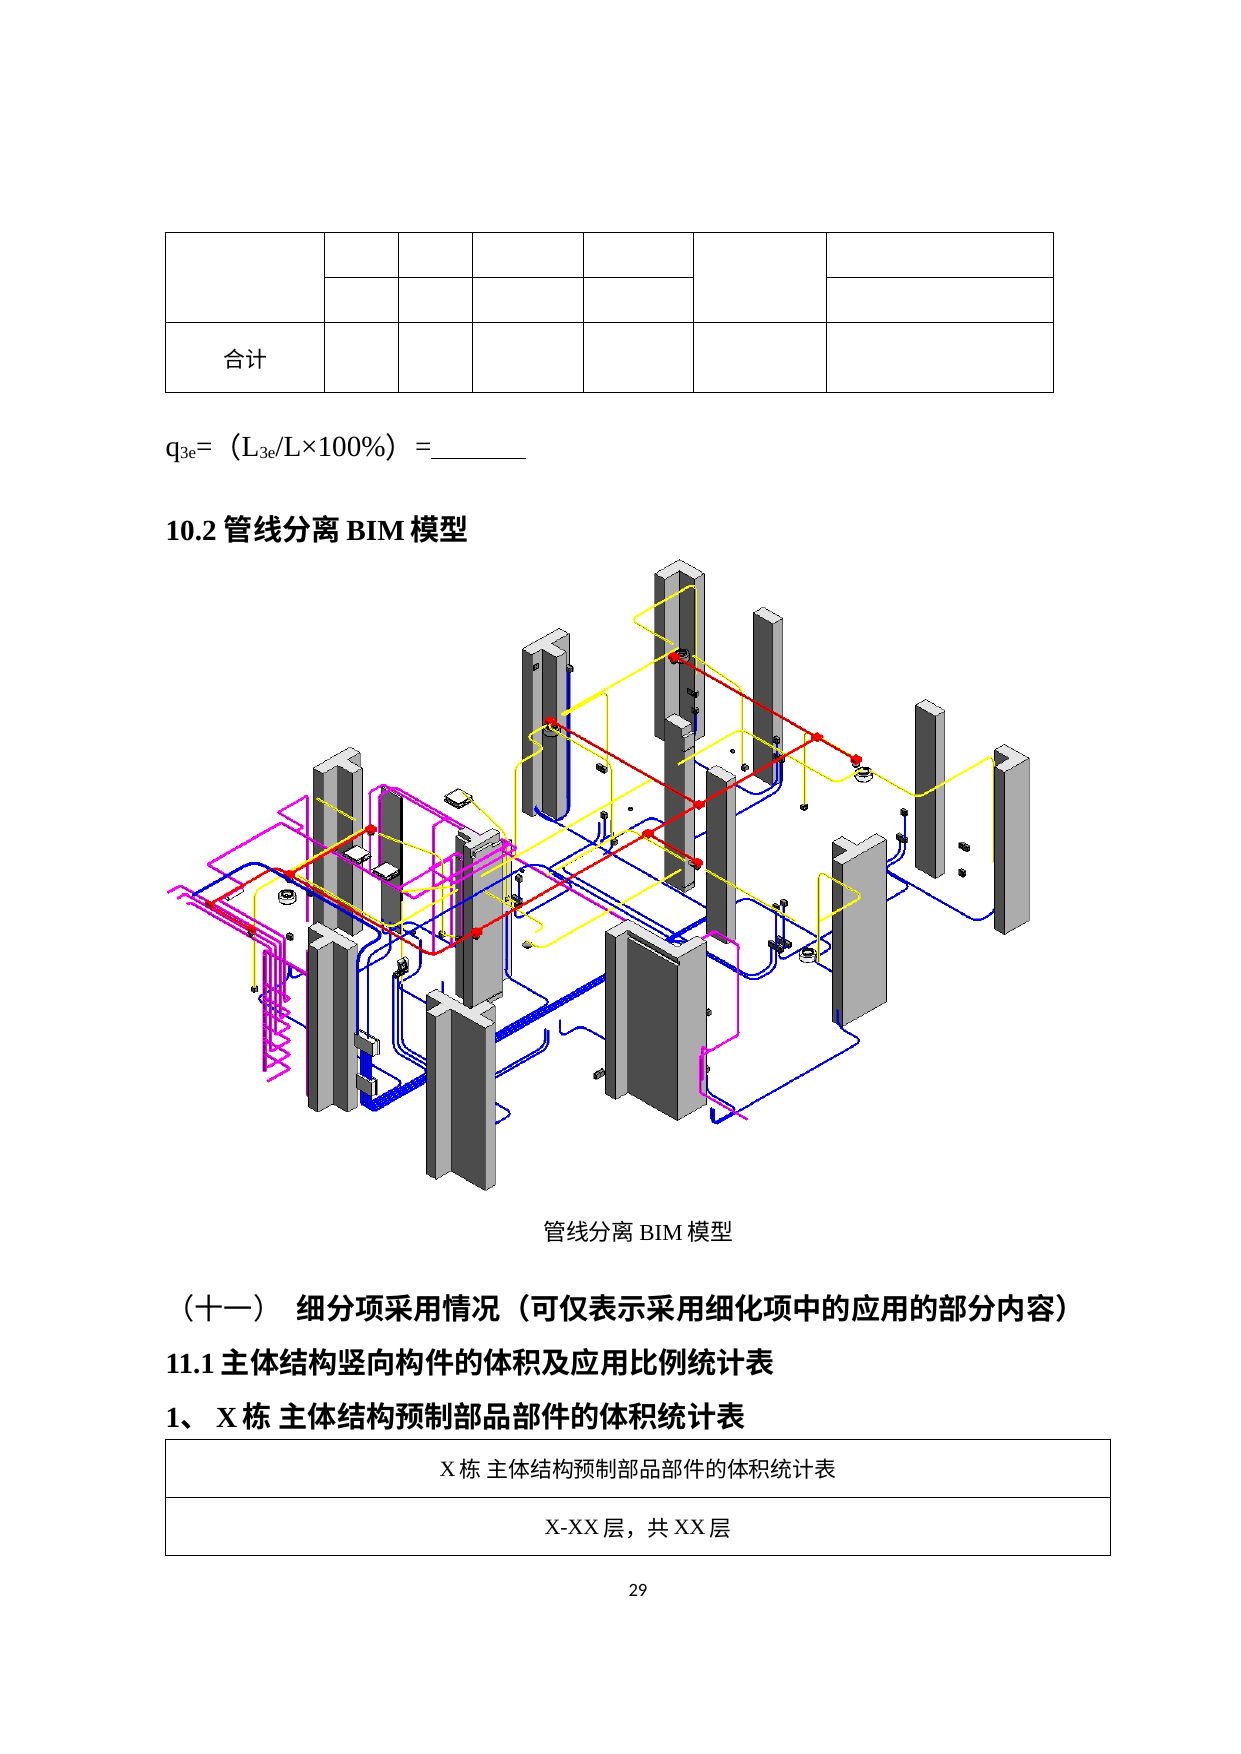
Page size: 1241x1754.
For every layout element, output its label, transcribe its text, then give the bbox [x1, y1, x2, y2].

table_cell [473, 233, 583, 277]
table_cell [827, 323, 1053, 392]
table_cell [473, 278, 583, 322]
table_cell X-XX层，共XX层 [166, 1498, 1110, 1555]
table_cell [399, 323, 472, 392]
table_cell [399, 233, 472, 277]
table_cell [584, 278, 693, 322]
table_cell [325, 323, 398, 392]
text 1、 X栋 主体结构预制部品部件的体积统计表 [165, 1384, 1110, 1439]
table_cell [325, 233, 398, 277]
text 管线分离BIM模型 [165, 1197, 1110, 1251]
picture [165, 551, 1036, 1197]
text 10.2 管线分离BIM模型 [165, 497, 1110, 552]
table_header X栋 主体结构预制部品部件的体积统计表 [166, 1440, 1110, 1497]
table_cell [399, 278, 472, 322]
table_cell 合计 [166, 323, 324, 392]
table_cell [827, 233, 1053, 277]
table_cell [694, 323, 826, 392]
table_cell [473, 323, 583, 392]
table_cell [325, 278, 398, 322]
table_cell [584, 323, 693, 392]
table_cell [694, 233, 826, 322]
list 细分项采用情况（可仅表示采用细化项中的应用的部分内容） [165, 1276, 1110, 1330]
text 11.1主体结构竖向构件的体积及应用比例统计表 [165, 1330, 1110, 1384]
text q3e=（L3e/L×100%）= [165, 418, 1110, 472]
table_cell [166, 233, 324, 322]
table_cell [827, 278, 1053, 322]
table_cell [584, 233, 693, 277]
